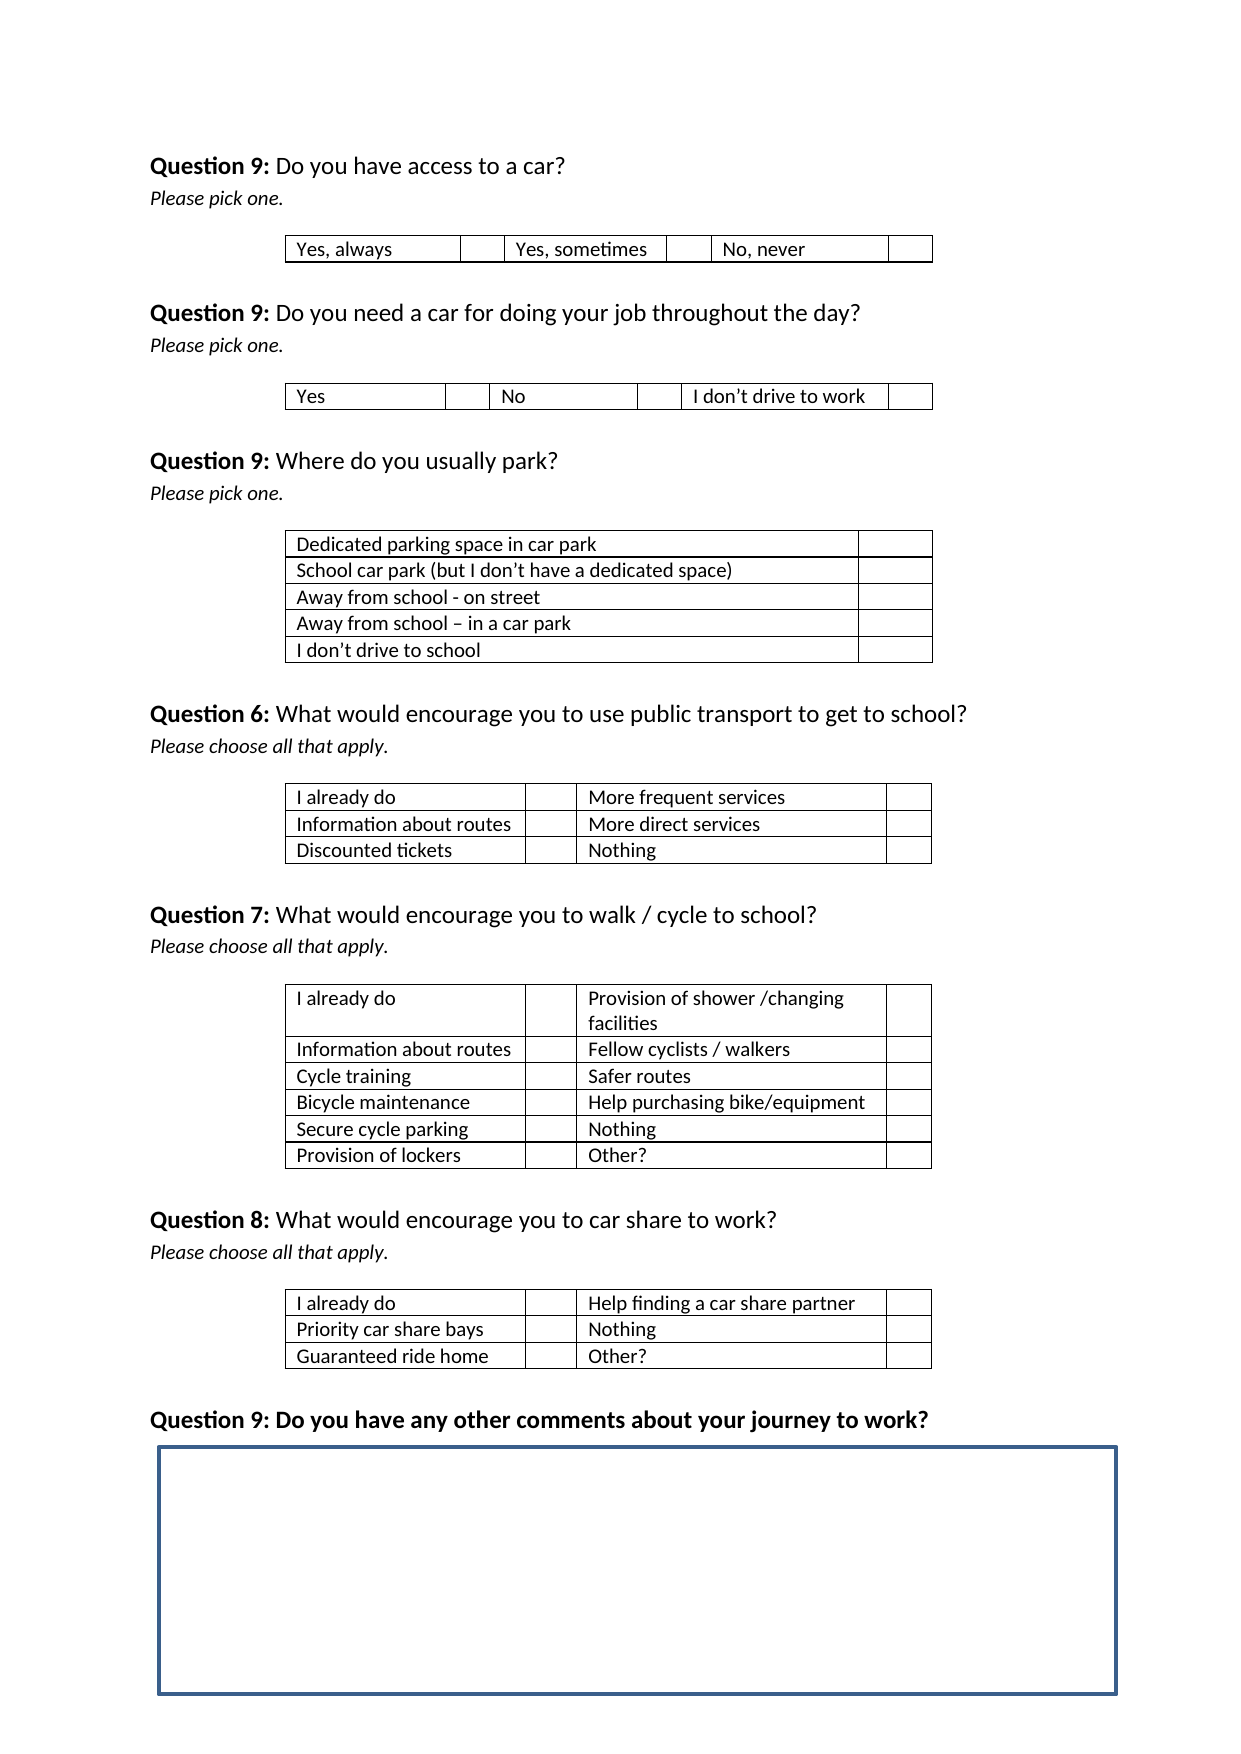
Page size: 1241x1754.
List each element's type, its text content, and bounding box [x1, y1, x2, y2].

table_cell [887, 811, 931, 836]
table_cell Fellow cyclists / walkers [577, 1037, 886, 1062]
table_cell [859, 637, 932, 662]
table_cell Other? [577, 1343, 886, 1368]
table_header [887, 784, 931, 810]
table_header [446, 384, 489, 409]
table_cell Information about routes [286, 811, 525, 836]
list Please pick one. [150, 185, 1090, 210]
table_cell Priority car share bays [286, 1316, 525, 1342]
table_cell [526, 1316, 576, 1342]
table_header [889, 384, 932, 409]
table_header [887, 985, 931, 1036]
table_cell [887, 1090, 931, 1115]
table_header No [490, 384, 637, 409]
table_cell [526, 1143, 576, 1168]
table_cell Away from school - on street [286, 584, 858, 609]
table_header Yes, always [286, 236, 460, 261]
table_header I already do [286, 784, 525, 810]
table_cell Other? [577, 1143, 886, 1168]
table_header Help finding a car share partner [577, 1290, 886, 1315]
list Question 9: Do you have access to a car? [150, 150, 1090, 181]
table_header I already do [286, 985, 525, 1036]
table_cell Secure cycle parking [286, 1116, 525, 1141]
table_header [526, 985, 576, 1036]
table_header [889, 236, 932, 261]
list Please choose all that apply. [150, 733, 1090, 759]
table_cell [887, 1116, 931, 1141]
list Question 9: Do you need a car for doing your job throughout the day? [150, 297, 1090, 328]
table_cell [887, 1143, 931, 1168]
table_header [887, 1290, 931, 1315]
table_cell [526, 1037, 576, 1062]
table_cell Help purchasing bike/equipment [577, 1090, 886, 1115]
list Question 9: Where do you usually park? [150, 445, 1090, 476]
table_cell Provision of lockers [286, 1143, 525, 1168]
table_cell Nothing [577, 1316, 886, 1342]
table_header Dedicated parking space in car park [286, 531, 858, 556]
table_cell I don’t drive to school [286, 637, 858, 662]
table_cell [887, 1063, 931, 1088]
table_cell [526, 1116, 576, 1141]
list Question 7: What would encourage you to walk / cycle to school? [150, 899, 1090, 929]
table_header No, never [712, 236, 888, 261]
table_header Provision of shower /changing facilities [577, 985, 886, 1036]
table_cell [526, 811, 576, 836]
table_header [461, 236, 504, 261]
table_cell [859, 558, 932, 583]
table_cell [887, 837, 931, 863]
list Please pick one. [150, 332, 1090, 358]
table_cell [859, 584, 932, 609]
list Question 9: Do you have any other comments about your journey to work? [150, 1404, 1090, 1435]
table_cell [526, 1063, 576, 1088]
table_cell More direct services [577, 811, 886, 836]
table_header [638, 384, 681, 409]
table_header More frequent services [577, 784, 886, 810]
list Please choose all that apply. [150, 1239, 1090, 1264]
table_header I don’t drive to work [682, 384, 888, 409]
table_header I already do [286, 1290, 525, 1315]
table_cell Information about routes [286, 1037, 525, 1062]
table_cell [526, 1343, 576, 1368]
table_cell [887, 1316, 931, 1342]
table_cell Safer routes [577, 1063, 886, 1088]
table_cell Away from school – in a car park [286, 610, 858, 636]
table_cell [859, 610, 932, 636]
table_header [667, 236, 711, 261]
table_cell Nothing [577, 837, 886, 863]
table_cell [887, 1343, 931, 1368]
table_header Yes, sometimes [505, 236, 666, 261]
table_cell Cycle training [286, 1063, 525, 1088]
table_cell Bicycle maintenance [286, 1090, 525, 1115]
table_cell [526, 837, 576, 863]
table_cell Nothing [577, 1116, 886, 1141]
list Please pick one. [150, 480, 1090, 505]
table_cell School car park (but I don’t have a dedicated space) [286, 558, 858, 583]
table_cell [526, 1090, 576, 1115]
list Please choose all that apply. [150, 934, 1090, 959]
table_header [859, 531, 932, 556]
table_header Yes [286, 384, 445, 409]
list Question 8: What would encourage you to car share to work? [150, 1204, 1090, 1234]
table_cell Guaranteed ride home [286, 1343, 525, 1368]
table_cell [887, 1037, 931, 1062]
table_cell Discounted tickets [286, 837, 525, 863]
table_header [526, 784, 576, 810]
table_header [526, 1290, 576, 1315]
list Question 6: What would encourage you to use public transport to get to school? [150, 698, 1090, 729]
